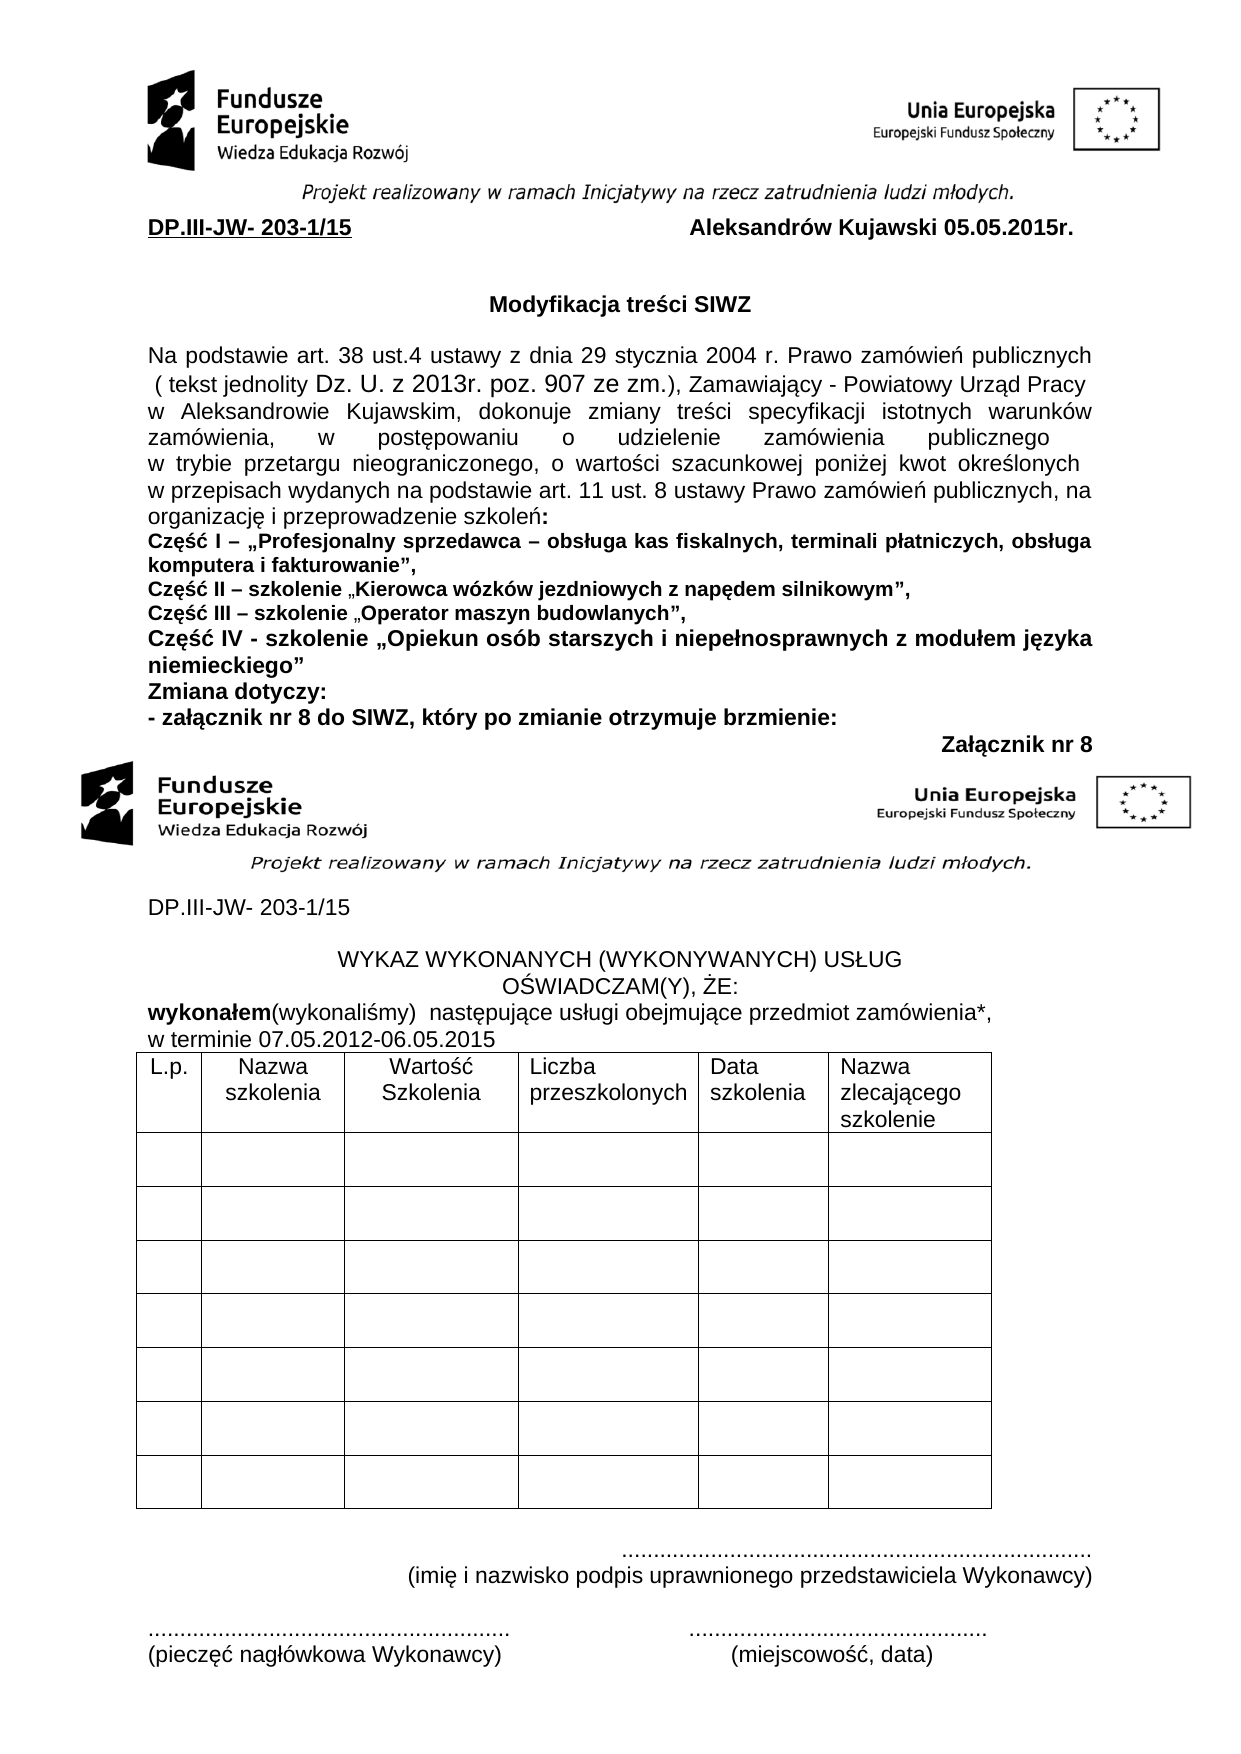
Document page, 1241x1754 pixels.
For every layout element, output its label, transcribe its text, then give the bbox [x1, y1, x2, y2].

list Część I – „Profesjonalny sprzedawca – obsługa kas fiskalnych, terminali płatniczych, obsługa komputera i fakturowanie”, [148, 529, 1093, 577]
table_cell [519, 1133, 698, 1186]
picture [40, 758, 1211, 873]
table_cell [345, 1456, 518, 1508]
table_cell [829, 1187, 991, 1239]
table_cell [829, 1456, 991, 1508]
text (imię i nazwisko podpis uprawnionego przedstawiciela Wykonawcy) [148, 1562, 1093, 1588]
table_cell [137, 1456, 201, 1508]
table_cell [137, 1241, 201, 1293]
text WYKAZ WYKONANYCH (WYKONYWANYCH) USŁUG [148, 946, 1093, 973]
table_cell [202, 1456, 344, 1508]
table_cell [699, 1241, 828, 1293]
table_cell [519, 1241, 698, 1293]
table_cell [345, 1133, 518, 1186]
table_cell [699, 1187, 828, 1239]
table_cell [829, 1294, 991, 1347]
table_cell [345, 1187, 518, 1239]
text - załącznik nr 8 do SIWZ, który po zmianie otrzymuje brzmienie: [148, 704, 1093, 731]
table_cell [699, 1402, 828, 1454]
picture [111, 66, 1178, 204]
text .......................................................................... [148, 1536, 1093, 1562]
table_cell [202, 1241, 344, 1293]
table_cell [202, 1133, 344, 1186]
list Część III – szkolenie „Operator maszyn budowlanych”, [148, 601, 1093, 625]
table_cell [699, 1348, 828, 1401]
table_header Liczba przeszkolonych [519, 1053, 698, 1132]
table_cell [829, 1133, 991, 1186]
table_cell [137, 1294, 201, 1347]
table_cell [345, 1241, 518, 1293]
text Na podstawie art. 38 ust.4 ustawy z dnia 29 stycznia 2004 r. Prawo zamówień publicznych ( tekst jednolity Dz. U. z 2013r. poz. 907 ze zm.), Zamawiający - Powiatowy Urząd Pracy w Aleksandrowie Kujawskim, dokonuje zmiany treści specyfikacji istotnych warunków zamówienia, w postępowaniu o udzielenie zamówienia publicznego w trybie przetargu nieograniczonego, o wartości szacunkowej poniżej kwot określonych w przepisach wydanych na podstawie art. 11 ust. 8 ustawy Prawo zamówień publicznych, na organizację i przeprowadzenie szkoleń: [148, 342, 1093, 529]
list Część II – szkolenie „Kierowca wózków jezdniowych z napędem silnikowym”, [148, 577, 1093, 601]
text Modyfikacja treści SIWZ [148, 291, 1093, 318]
table_cell [137, 1348, 201, 1401]
table_header Nazwa zlecającego szkolenie [829, 1053, 991, 1132]
text ......................................................... ............................................... [148, 1615, 1093, 1641]
table_cell [519, 1456, 698, 1508]
table_cell [345, 1348, 518, 1401]
table_cell [345, 1402, 518, 1454]
table_header L.p. [137, 1053, 201, 1132]
table_cell [829, 1241, 991, 1293]
table_cell [519, 1348, 698, 1401]
table_cell [202, 1187, 344, 1239]
table_header Data szkolenia [699, 1053, 828, 1132]
table_cell [202, 1402, 344, 1454]
text DP.III-JW- 203-1/15 Aleksandrów Kujawski 05.05.2015r. [148, 214, 1093, 240]
table_cell [519, 1402, 698, 1454]
table_cell [345, 1294, 518, 1347]
table_cell [699, 1133, 828, 1186]
table_header Wartość Szkolenia [345, 1053, 518, 1132]
table_cell [202, 1294, 344, 1347]
table_cell [829, 1402, 991, 1454]
table_cell [699, 1456, 828, 1508]
table_cell [519, 1294, 698, 1347]
text OŚWIADCZAM(Y), ŻE: [148, 973, 1093, 999]
table_cell [519, 1187, 698, 1239]
table_header Nazwa szkolenia [202, 1053, 344, 1132]
text Część IV - szkolenie „Opiekun osób starszych i niepełnosprawnych z modułem języka niemieckiego” [148, 625, 1093, 678]
table_cell [137, 1402, 201, 1454]
table_cell [137, 1187, 201, 1239]
text Załącznik nr 8 [148, 731, 1093, 757]
text Zmiana dotyczy: [148, 678, 1093, 704]
table_cell [202, 1348, 344, 1401]
text wykonałem(wykonaliśmy) następujące usługi obejmujące przedmiot zamówienia*, w terminie 07.05.2012-06.05.2015 [148, 999, 1093, 1052]
table_cell [829, 1348, 991, 1401]
text DP.III-JW- 203-1/15 [148, 894, 1093, 920]
text (pieczęć nagłówkowa Wykonawcy) (miejscowość, data) [148, 1641, 1093, 1667]
table_cell [137, 1133, 201, 1186]
table_cell [699, 1294, 828, 1347]
